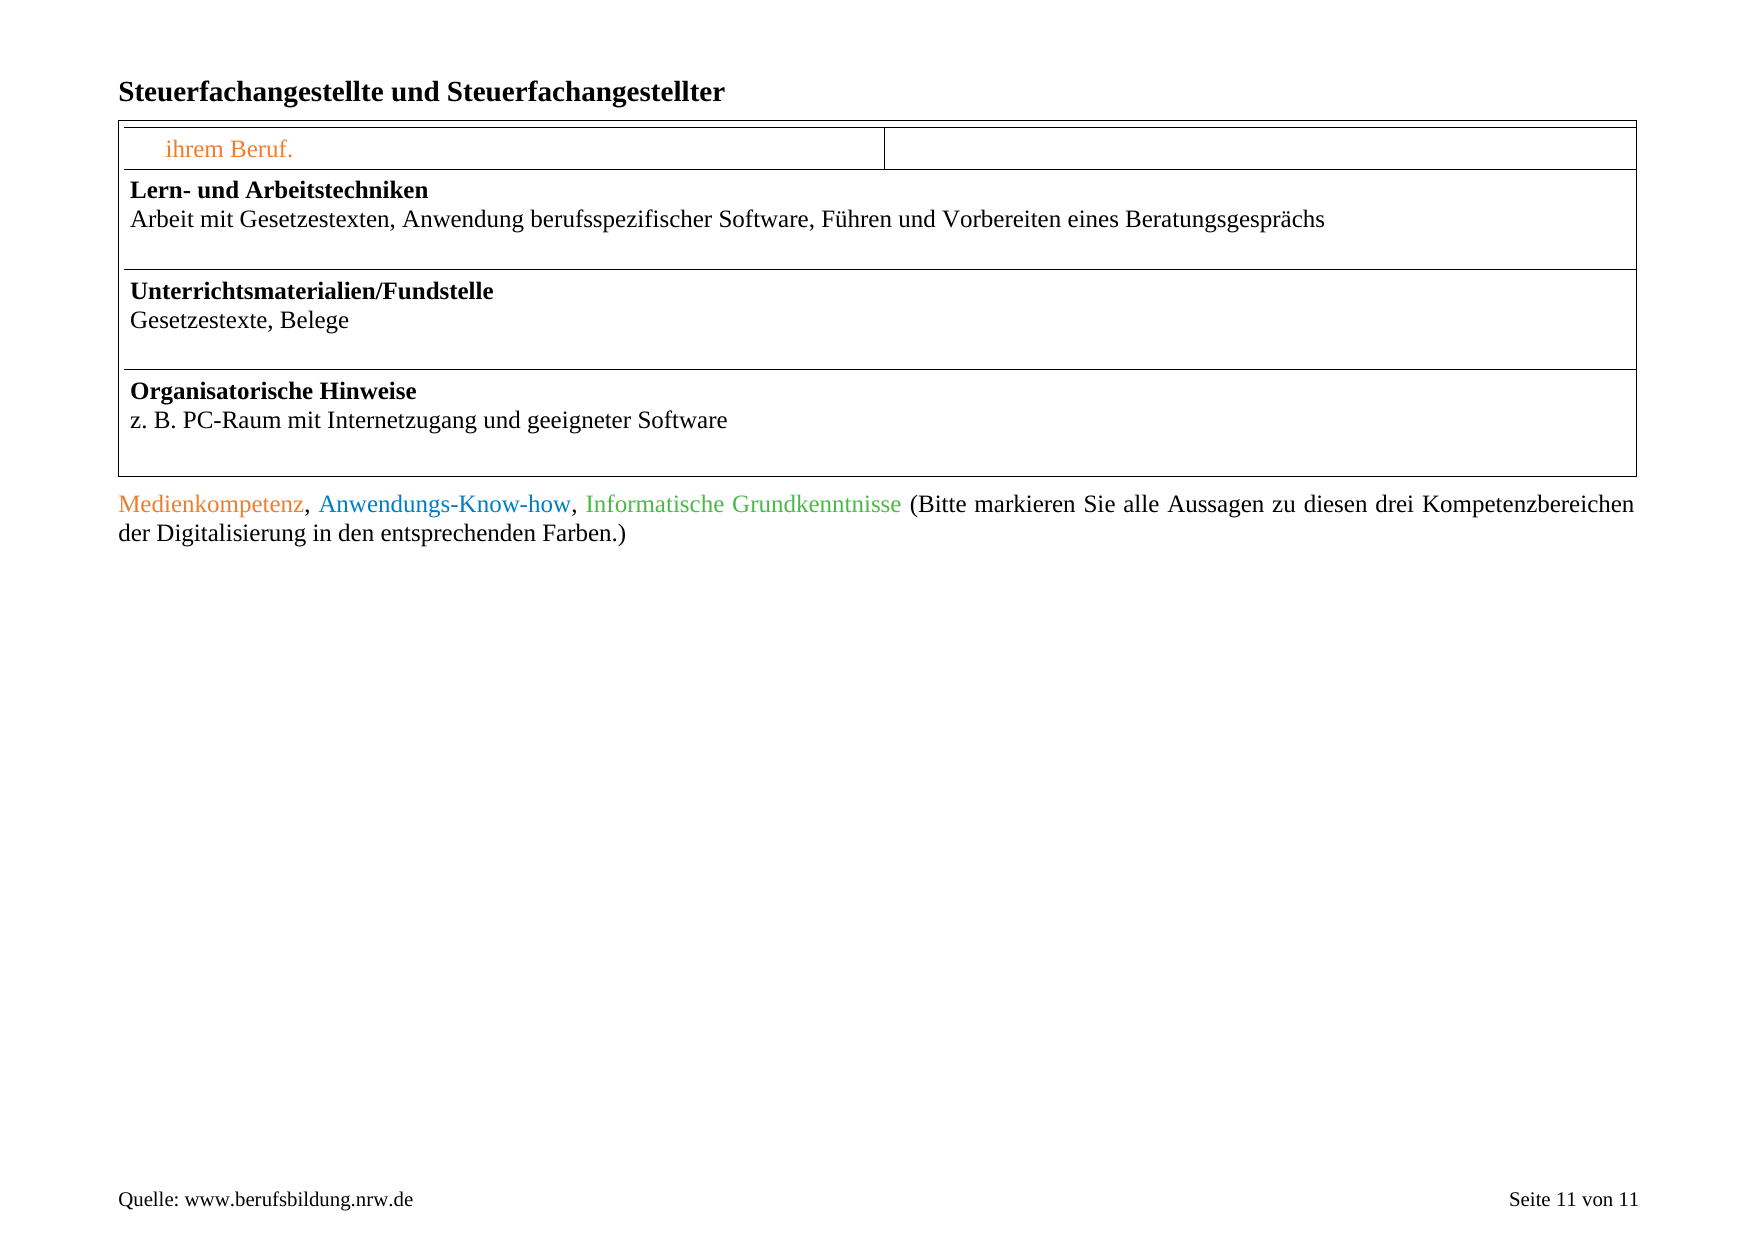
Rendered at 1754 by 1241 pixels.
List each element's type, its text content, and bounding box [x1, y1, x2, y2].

table_header [119, 121, 1636, 476]
text Medienkompetenz, Anwendungs-Know-how, Informatische Grundkenntnisse (Bitte markieren Sie alle Aussagen zu diesen drei Kompetenzbereichen der Digitalisierung in den entsprechenden Farben.) [118, 489, 1636, 547]
